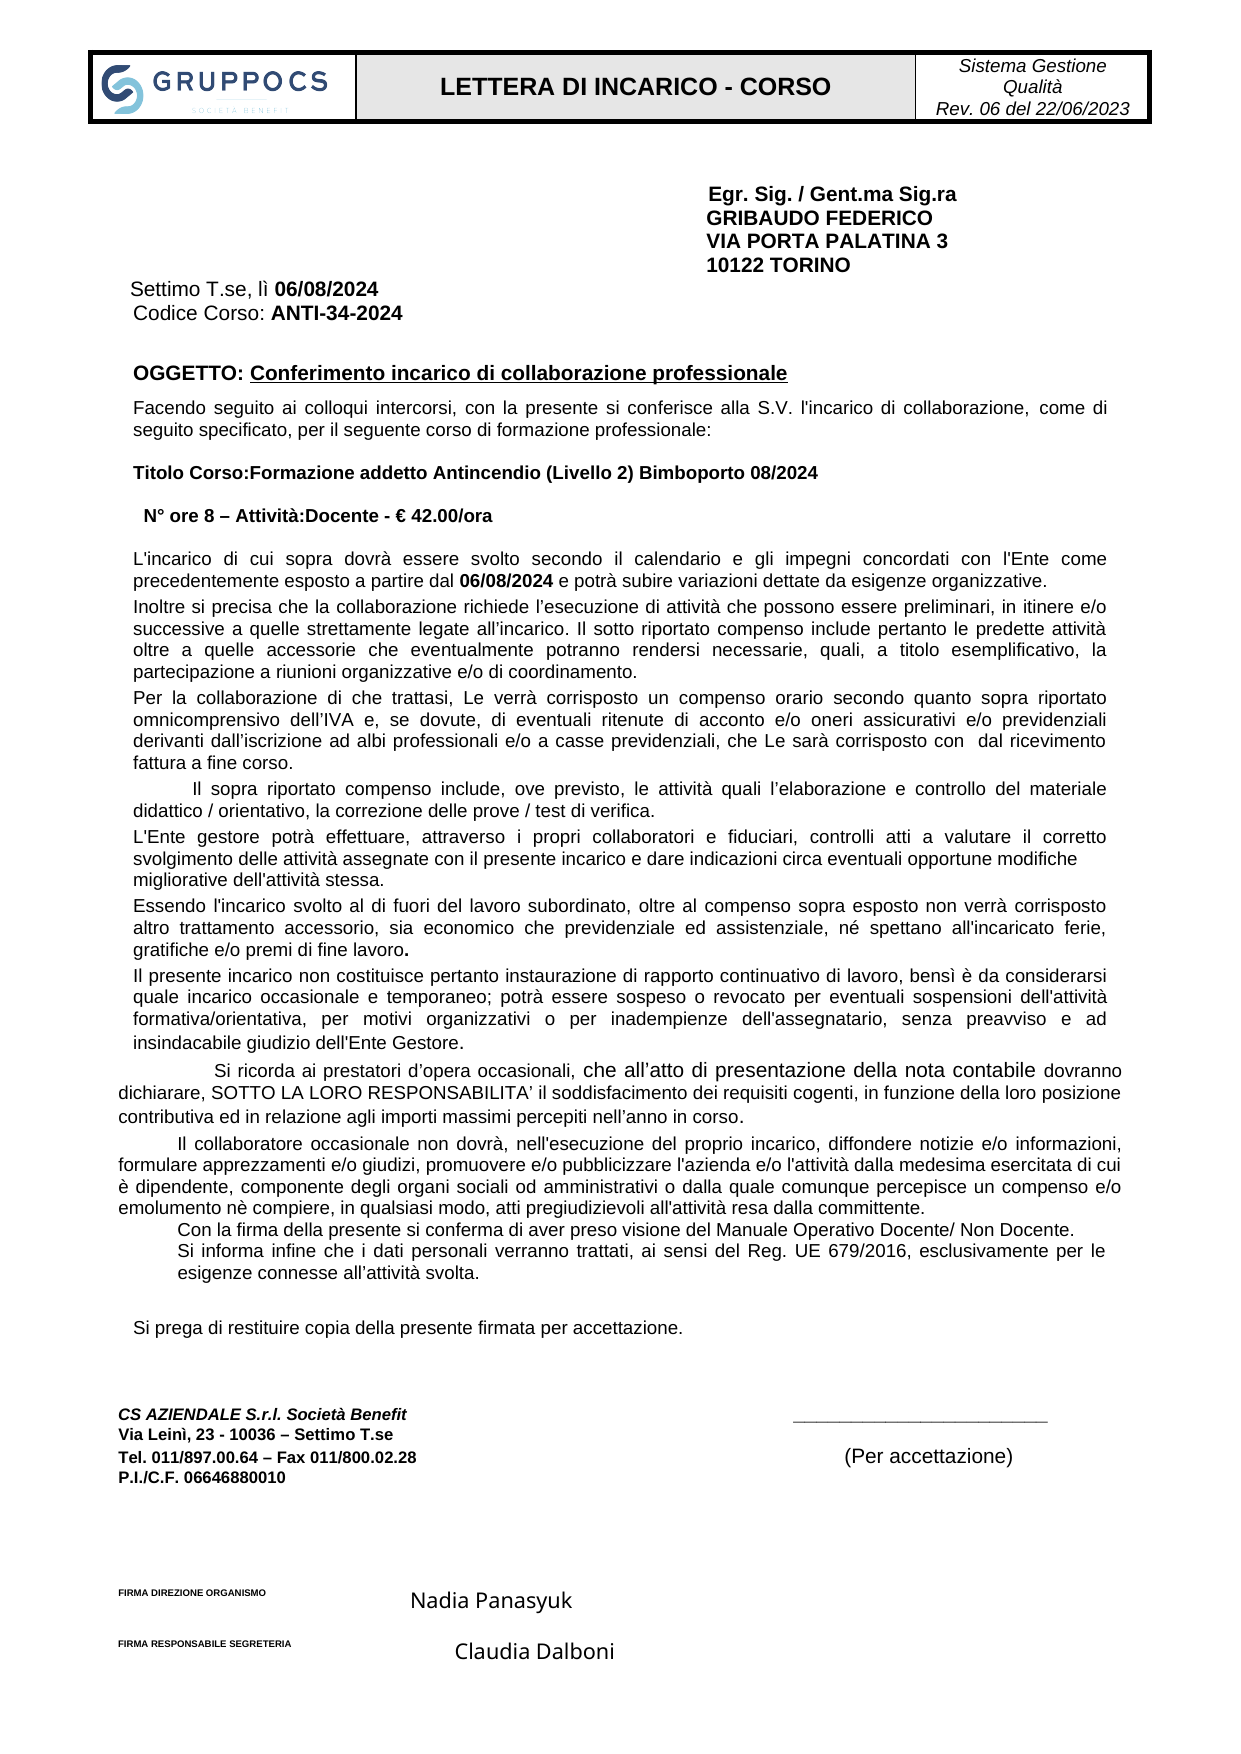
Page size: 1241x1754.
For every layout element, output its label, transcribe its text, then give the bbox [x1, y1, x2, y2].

text Si informa infine che i dati personali verranno trattati, ai sensi del Reg. UE 679/2016, esclusivamente per le esigenze connesse all’attività svolta. [177, 1240, 1107, 1283]
text Si ricorda ai prestatori d’opera occasionali, che all’atto di presentazione della nota contabile dovranno dichiarare, SOTTO LA LORO RESPONSABILITA’ il soddisfacimento dei requisiti cogenti, in funzione della loro posizione contributiva ed in relazione agli importi massimi percepiti nell’anno in corso. [118, 1058, 1122, 1128]
text Via Leinì, 23 - 10036 – Settimo T.se [118, 1425, 1107, 1444]
text Il collaboratore occasionale non dovrà, nell'esecuzione del proprio incarico, diffondere notizie e/o informazioni, formulare apprezzamenti e/o giudizi, promuovere e/o pubblicizzare l'azienda e/o l'attività dalla medesima esercitata di cui è dipendente, componente degli organi sociali od amministrativi o dalla quale comunque percepisce un compenso e/o emolumento nè compiere, in qualsiasi modo, atti pregiudizievoli all'attività resa dalla committente. [118, 1132, 1122, 1219]
text OGGETTO: Conferimento incarico di collaborazione professionale [133, 361, 1107, 385]
text N° ore 8 – Attività:Docente - € 42.00/ora [133, 505, 1107, 526]
text GRIBAUDO FEDERICO [118, 205, 1122, 229]
table_cell Claudia Dalboni [443, 1615, 1126, 1666]
text Il presente incarico non costituisce pertanto instaurazione di rapporto continuativo di lavoro, bensì è da considerarsi quale incarico occasionale e temporaneo; potrà essere sospeso o revocato per eventuali sospensioni dell'attività formativa/orientativa, per motivi organizzativi o per inadempienze dell'assegnatario, senza preavviso e ad insindacabile giudizio dell'Ente Gestore. [133, 965, 1107, 1053]
picture [101, 65, 331, 115]
text Codice Corso: ANTI-34-2024 [133, 301, 1122, 325]
text Si prega di restituire copia della presente firmata per accettazione. [133, 1317, 1107, 1338]
text Facendo seguito ai colloqui intercorsi, con la presente si conferisce alla S.V. l'incarico di collaborazione, come di seguito specificato, per il seguente corso di formazione professionale: [133, 397, 1107, 440]
text P.I./C.F. 06646880010 [118, 1468, 1107, 1487]
text 10122 TORINO [118, 253, 1122, 277]
text CS AZIENDALE S.r.l. Società Benefit ______________________ [118, 1401, 1107, 1425]
text Tel. 011/897.00.64 – Fax 011/800.02.28 (Per accettazione) [118, 1444, 1107, 1468]
text L'Ente gestore potrà effettuare, attraverso i propri collaboratori e fiduciari, controlli atti a valutare il corretto svolgimento delle attività assegnate con il presente incarico e dare indicazioni circa eventuali opportune modifiche [133, 826, 1107, 869]
text Con la firma della presente si conferma di aver preso visione del Manuale Operativo Docente/ Non Docente. [118, 1219, 1122, 1240]
text VIA PORTA PALATINA 3 [118, 229, 1122, 253]
text Settimo T.se, lì 06/08/2024 [118, 277, 1122, 301]
table_cell FIRMA RESPONSABILE SEGRETERIA [107, 1615, 443, 1666]
text Essendo l'incarico svolto al di fuori del lavoro subordinato, oltre al compenso sopra esposto non verrà corrisposto altro trattamento accessorio, sia economico che previdenziale ed assistenziale, né spettano all'incaricato ferie, gratifiche e/o premi di fine lavoro. [133, 895, 1107, 960]
text Il sopra riportato compenso include, ove previsto, le attività quali l’elaborazione e controllo del materiale didattico / orientativo, la correzione delle prove / test di verifica. [133, 778, 1107, 821]
text Per la collaborazione di che trattasi, Le verrà corrisposto un compenso orario secondo quanto sopra riportato omnicomprensivo dell’IVA e, se dovute, di eventuali ritenute di acconto e/o oneri assicurativi e/o previdenziali derivanti dall’iscrizione ad albi professionali e/o a casse previdenziali, che Le sarà corrisposto con dal ricevimento fattura a fine corso. [133, 687, 1107, 773]
text migliorative dell'attività stessa. [133, 869, 1107, 891]
text Titolo Corso:Formazione addetto Antincendio (Livello 2) Bimboporto 08/2024 [133, 462, 1107, 483]
table_header Nadia Panasyuk [399, 1564, 856, 1615]
text L'incarico di cui sopra dovrà essere svolto secondo il calendario e gli impegni concordati con l'Ente come precedentemente esposto a partire dal 06/08/2024 e potrà subire variazioni dettate da esigenze organizzative. [133, 548, 1107, 591]
text Inoltre si precisa che la collaborazione richiede l’esecuzione di attività che possono essere preliminari, in itinere e/o successive a quelle strettamente legate all’incarico. Il sotto riportato compenso include pertanto le predette attività oltre a quelle accessorie che eventualmente potranno rendersi necessarie, quali, a titolo esemplificativo, la partecipazione a riunioni organizzative e/o di coordinamento. [133, 596, 1107, 682]
table_header FIRMA DIREZIONE ORGANISMO [107, 1564, 399, 1615]
text Egr. Sig. / Gent.ma Sig.ra [634, 181, 1122, 205]
